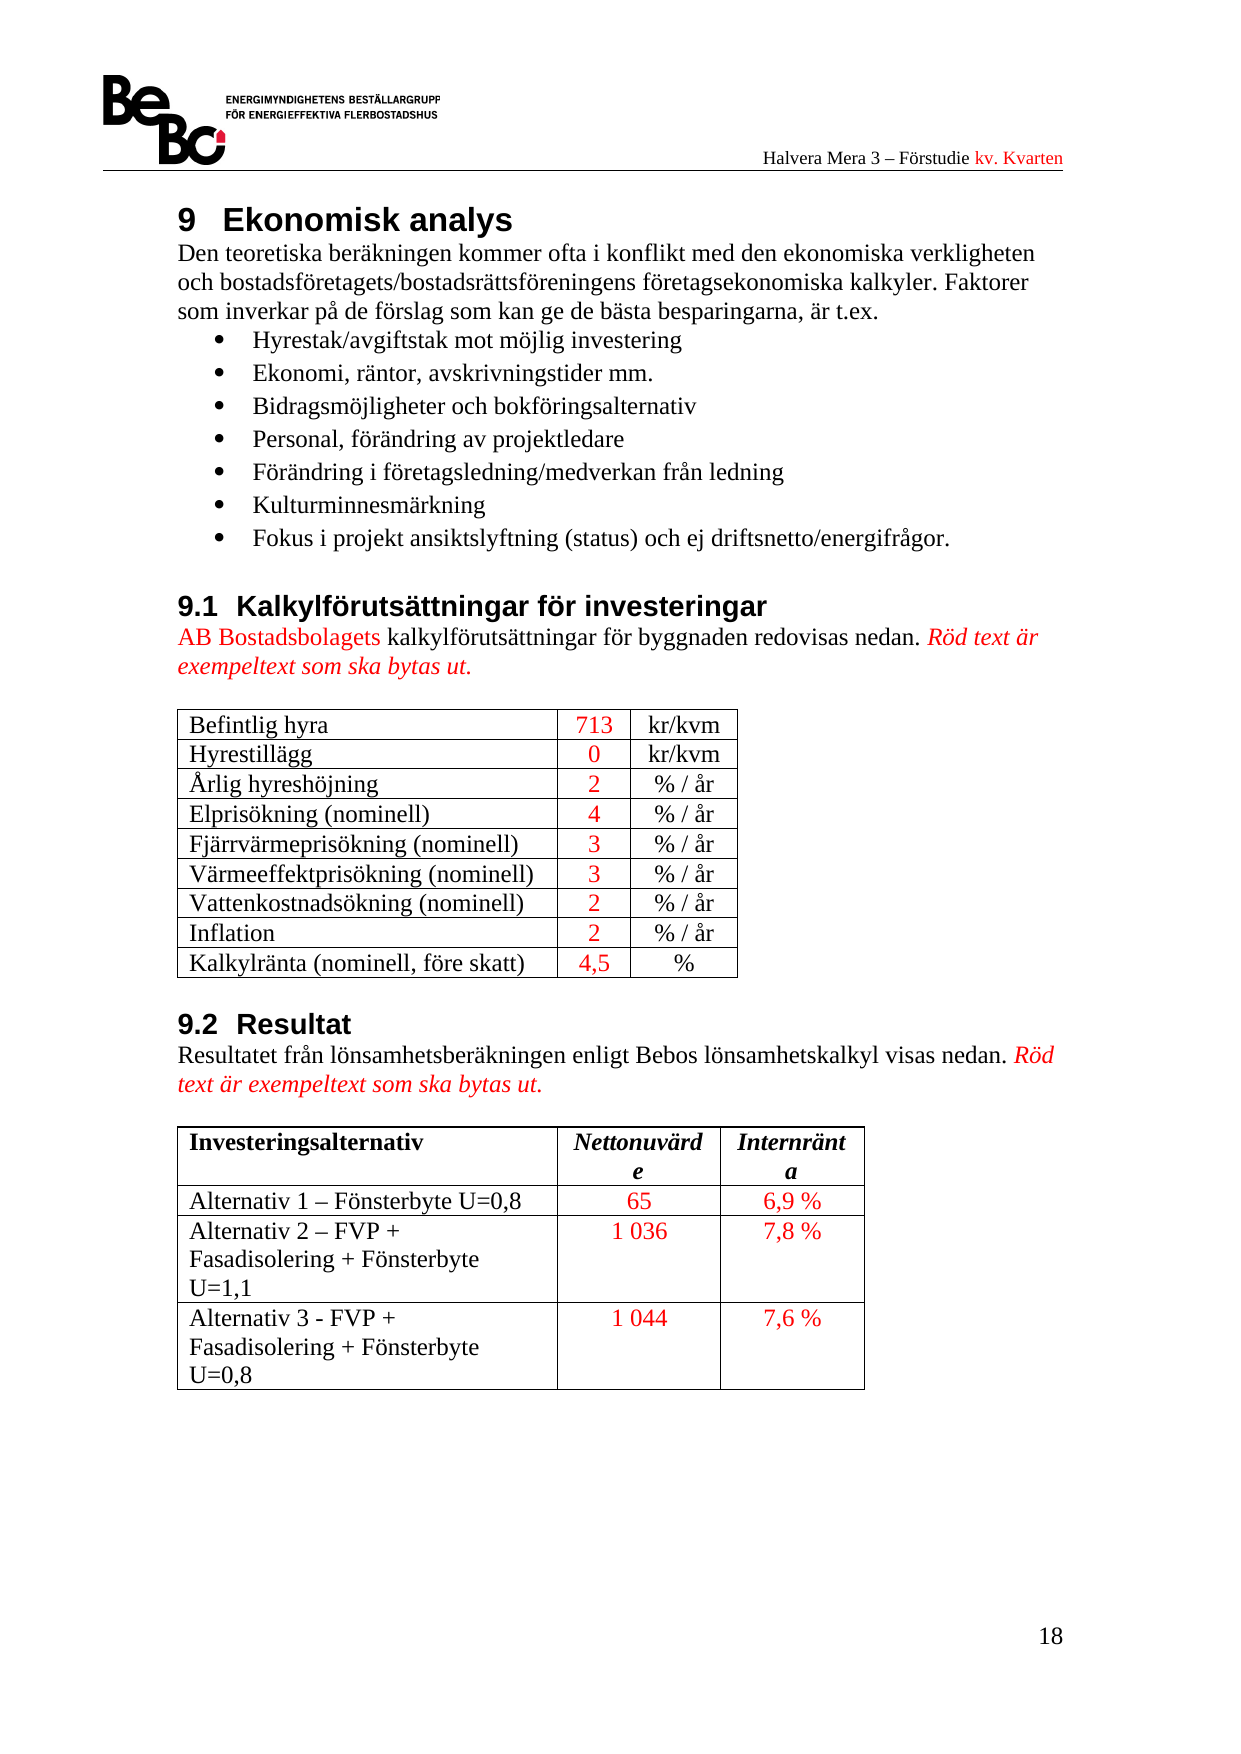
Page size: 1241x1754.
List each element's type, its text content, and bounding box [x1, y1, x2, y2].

table_cell % / år [631, 918, 737, 947]
table_cell Elprisökning (nominell) [178, 799, 557, 828]
table_cell 65 [558, 1186, 720, 1215]
list Kulturminnesmärkning [215, 490, 1063, 519]
table_header Investeringsalternativ [178, 1128, 557, 1185]
table_cell 2 [558, 769, 630, 798]
table_header Internränta [721, 1128, 864, 1185]
table_cell Hyrestillägg [178, 740, 557, 768]
table_header Befintlig hyra [178, 710, 557, 738]
table_cell Alternativ 2 – FVP + Fasadisolering + Fönsterbyte U=1,1 [178, 1216, 557, 1302]
list Förändring i företagsledning/medverkan från ledning [215, 457, 1063, 486]
table_cell 7,8 % [721, 1216, 864, 1302]
text AB Bostadsbolagets kalkylförutsättningar för byggnaden redovisas nedan. Röd text är exempeltext som ska bytas ut. [177, 622, 1063, 680]
list Ekonomi, räntor, avskrivningstider mm. [215, 358, 1063, 387]
table_cell % / år [631, 799, 737, 828]
table_cell % / år [631, 769, 737, 798]
table_cell Vattenkostnadsökning (nominell) [178, 889, 557, 917]
subtitle Resultat [177, 1007, 1063, 1040]
table_cell Värmeeffektprisökning (nominell) [178, 859, 557, 887]
table_cell 1 036 [558, 1216, 720, 1302]
table_header Nettonuvärde [558, 1128, 720, 1185]
table_cell 4 [558, 799, 630, 828]
table_cell 1 044 [558, 1303, 720, 1389]
table_cell 2 [558, 889, 630, 917]
table_cell 6,9 % [721, 1186, 864, 1215]
table_cell 0 [558, 740, 630, 768]
table_cell Fjärrvärmeprisökning (nominell) [178, 829, 557, 858]
list Personal, förändring av projektledare [215, 424, 1063, 453]
table_cell Kalkylränta (nominell, före skatt) [178, 948, 557, 977]
list Hyrestak/avgiftstak mot möjlig investering [215, 325, 1063, 353]
list Bidragsmöjligheter och bokföringsalternativ [215, 391, 1063, 419]
table_cell 3 [558, 859, 630, 887]
text Den teoretiska beräkningen kommer ofta i konflikt med den ekonomiska verkligheten och bostadsföretagets/bostadsrättsföreningens företagsekonomiska kalkyler. Faktorer som inverkar på de förslag som kan ge de bästa besparingarna, är t.ex. [177, 238, 1063, 325]
table_cell % / år [631, 829, 737, 858]
table_cell 4,5 [558, 948, 630, 977]
table_header kr/kvm [631, 710, 737, 738]
subtitle Ekonomisk analys [177, 200, 1063, 238]
table_cell Inflation [178, 918, 557, 947]
table_cell Årlig hyreshöjning [178, 769, 557, 798]
text Resultatet från lönsamhetsberäkningen enligt Bebos lönsamhetskalkyl visas nedan. Röd text är exempeltext som ska bytas ut. [177, 1040, 1063, 1098]
table_cell % / år [631, 859, 737, 887]
table_cell % / år [631, 889, 737, 917]
table_cell Alternativ 1 – Fönsterbyte U=0,8 [178, 1186, 557, 1215]
picture [103, 75, 440, 165]
table_cell % [631, 948, 737, 977]
table_header 713 [558, 710, 630, 738]
list Fokus i projekt ansiktslyftning (status) och ej driftsnetto/energifrågor. [215, 523, 1063, 552]
table_cell kr/kvm [631, 740, 737, 768]
table_cell Alternativ 3 - FVP + Fasadisolering + Fönsterbyte U=0,8 [178, 1303, 557, 1389]
table_cell 3 [558, 829, 630, 858]
subtitle Kalkylförutsättningar för investeringar [177, 589, 1063, 622]
table_cell 7,6 % [721, 1303, 864, 1389]
table_cell 2 [558, 918, 630, 947]
